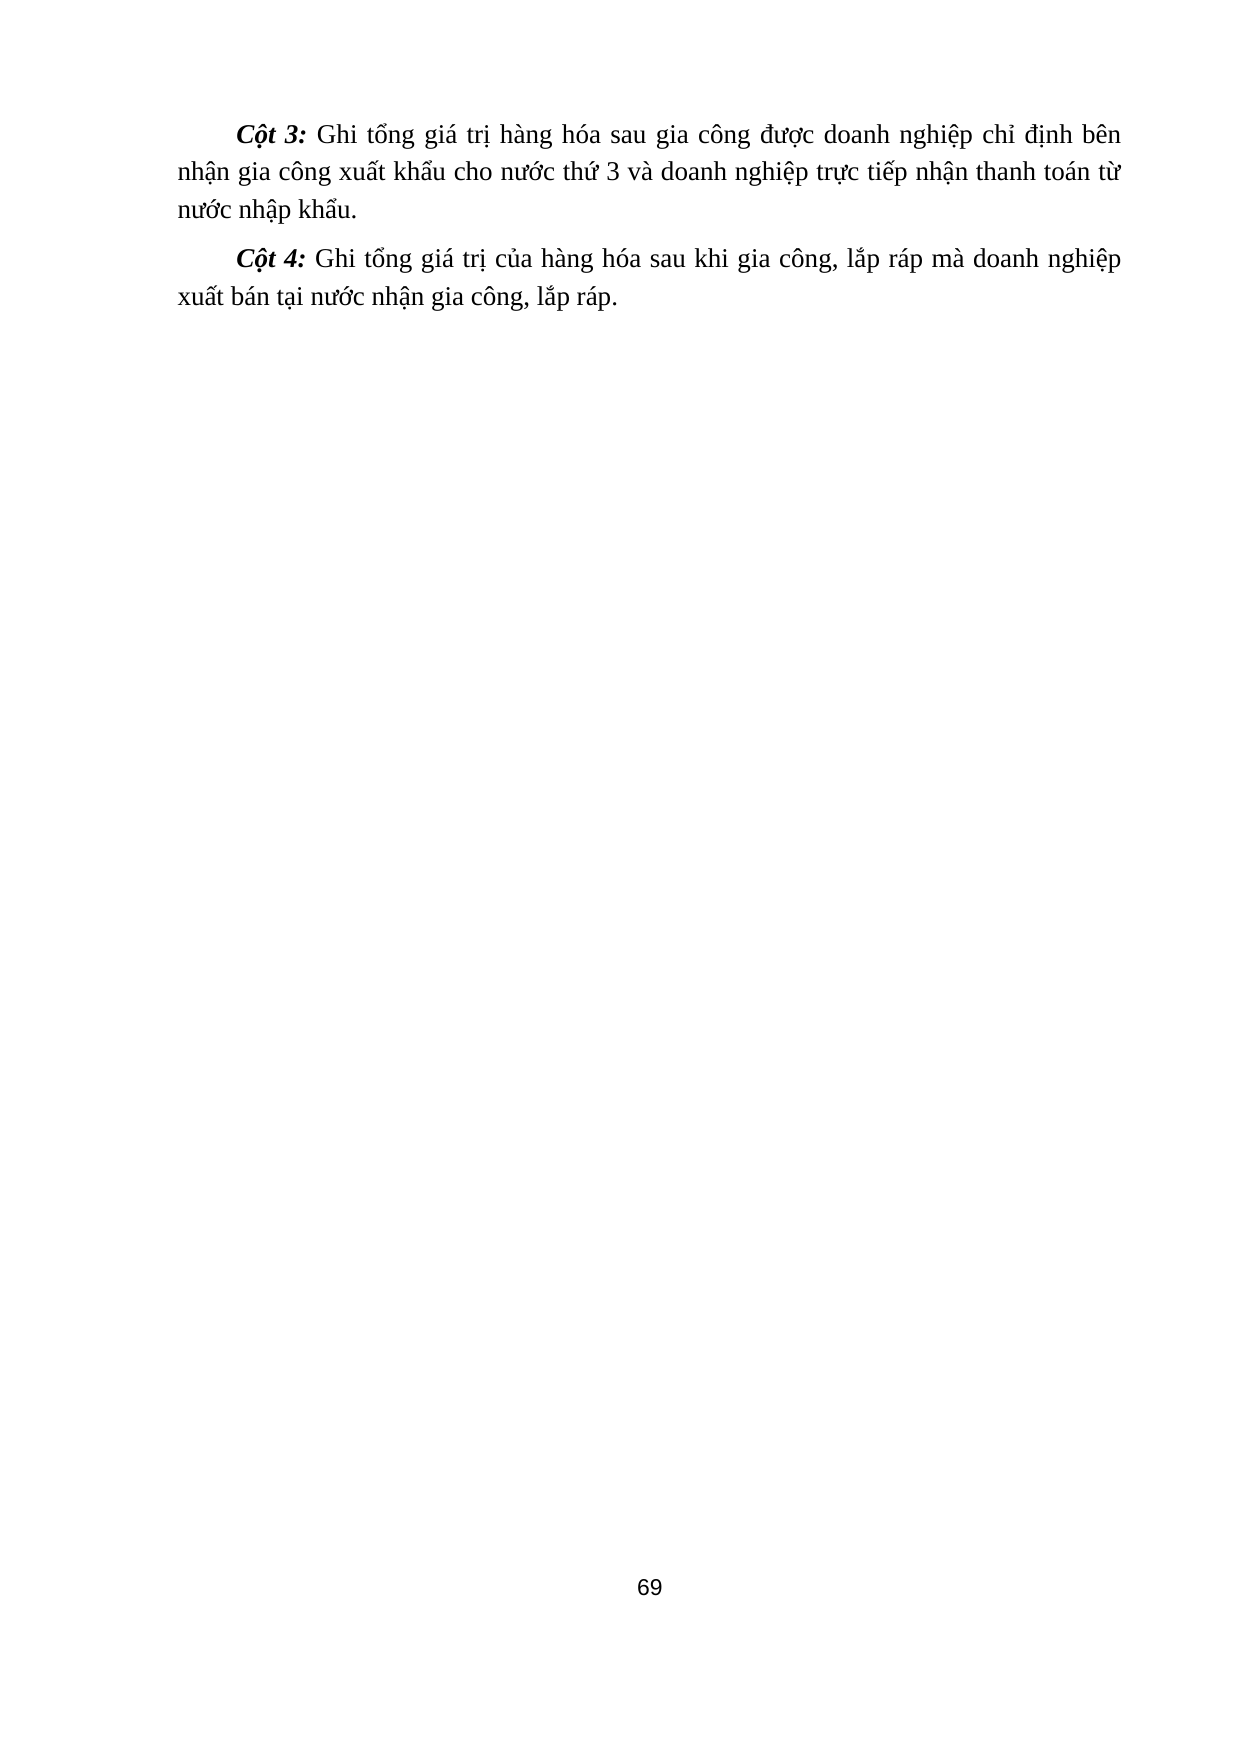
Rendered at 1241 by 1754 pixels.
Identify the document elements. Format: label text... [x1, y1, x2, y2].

text Cột 3: Ghi tổng giá trị hàng hóa sau gia công được doanh nghiệp chỉ định bên nhận gia công xuất khẩu cho nước thứ 3 và doanh nghiệp trực tiếp nhận thanh toán từ nước nhập khẩu. [177, 118, 1122, 224]
text Cột 4: Ghi tổng giá trị của hàng hóa sau khi gia công, lắp ráp mà doanh nghiệp xuất bán tại nước nhận gia công, lắp ráp. [177, 242, 1122, 311]
